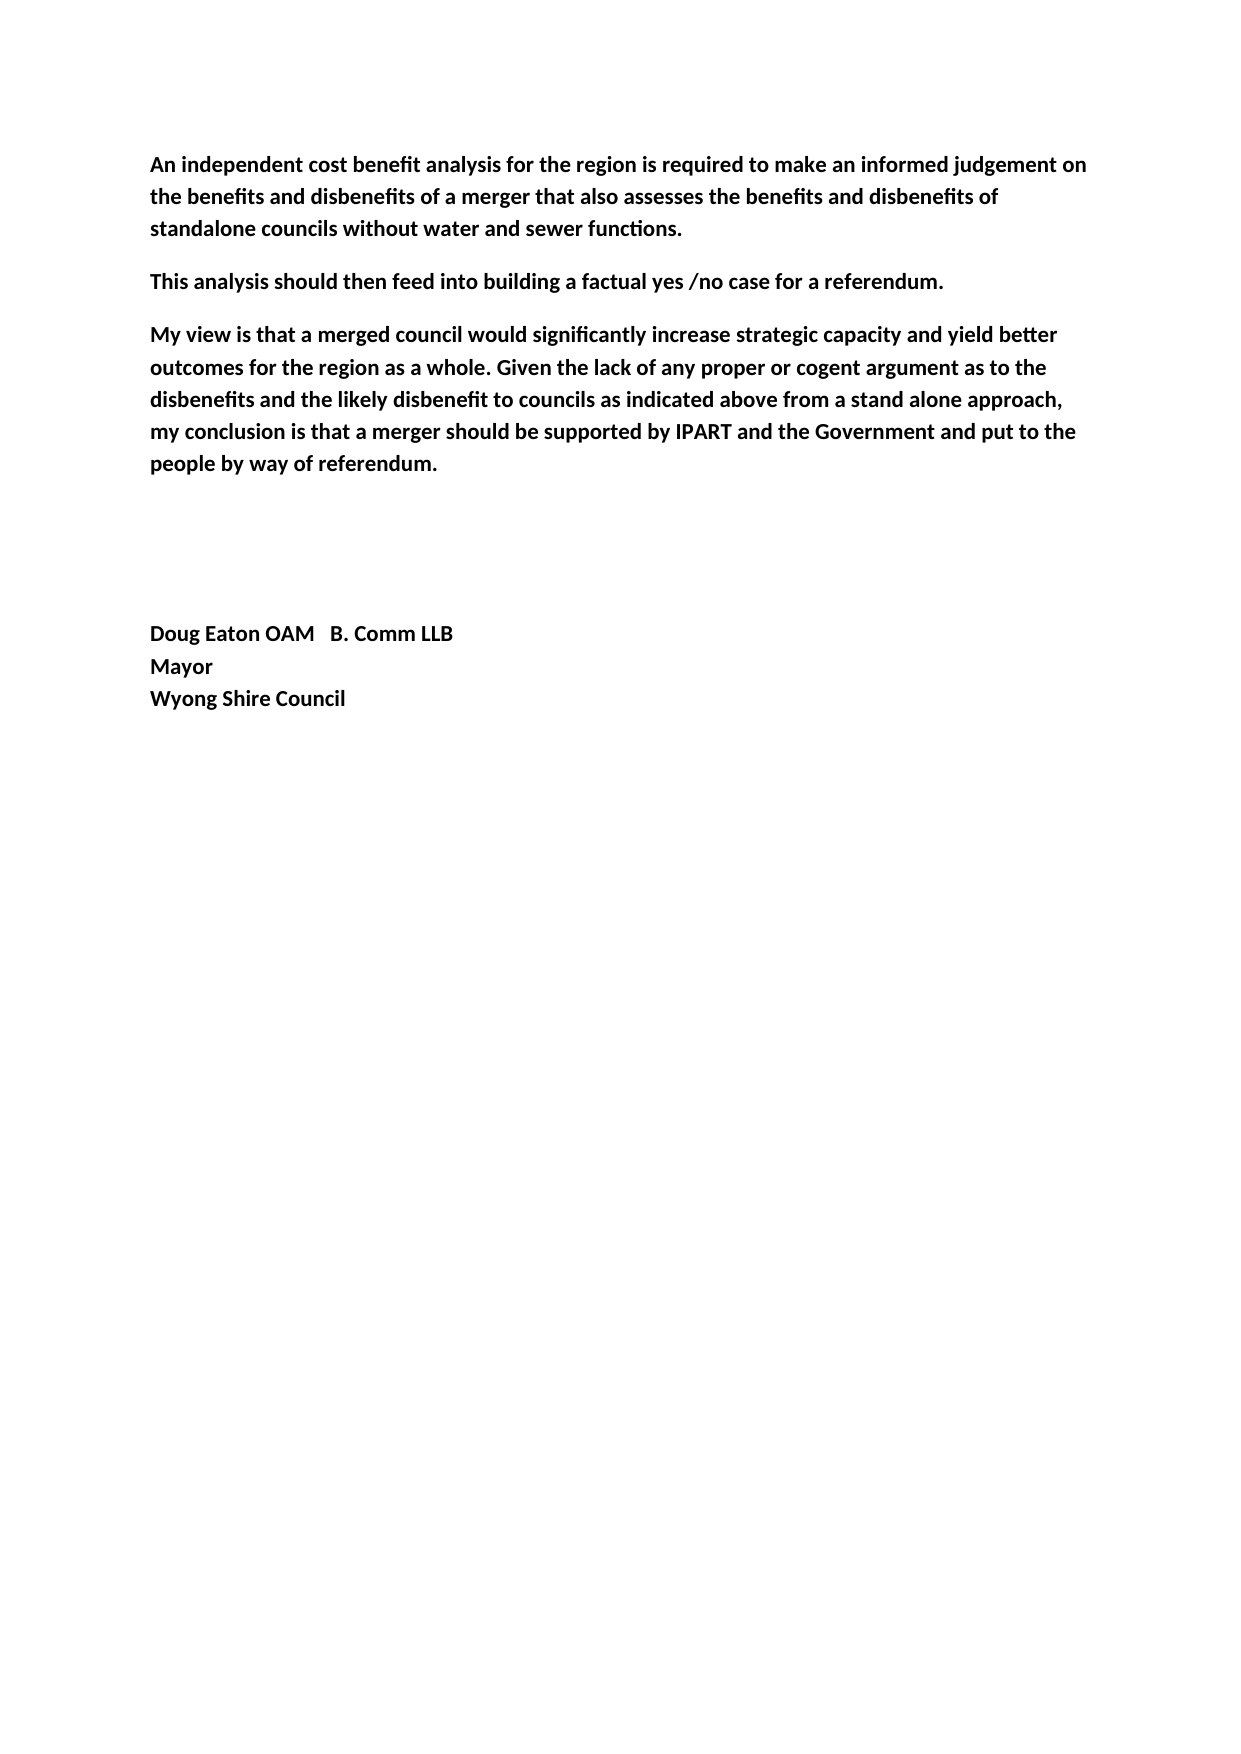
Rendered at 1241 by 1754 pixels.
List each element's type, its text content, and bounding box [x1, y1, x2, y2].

list Mayor [150, 652, 1090, 680]
list Wyong Shire Council [150, 684, 1090, 712]
list Doug Eaton OAM B. Comm LLB [150, 619, 1090, 648]
text My view is that a merged council would significantly increase strategic capacity and yield better outcomes for the region as a whole. Given the lack of any proper or cogent argument as to the disbenefits and the likely disbenefit to councils as indicated above from a stand alone approach, my conclusion is that a merger should be supported by IPART and the Government and put to the people by way of referendum. [150, 320, 1090, 477]
text This analysis should then feed into building a factual yes /no case for a referendum. [150, 267, 1090, 295]
text An independent cost benefit analysis for the region is required to make an informed judgement on the benefits and disbenefits of a merger that also assesses the benefits and disbenefits of standalone councils without water and sewer functions. [150, 150, 1090, 242]
